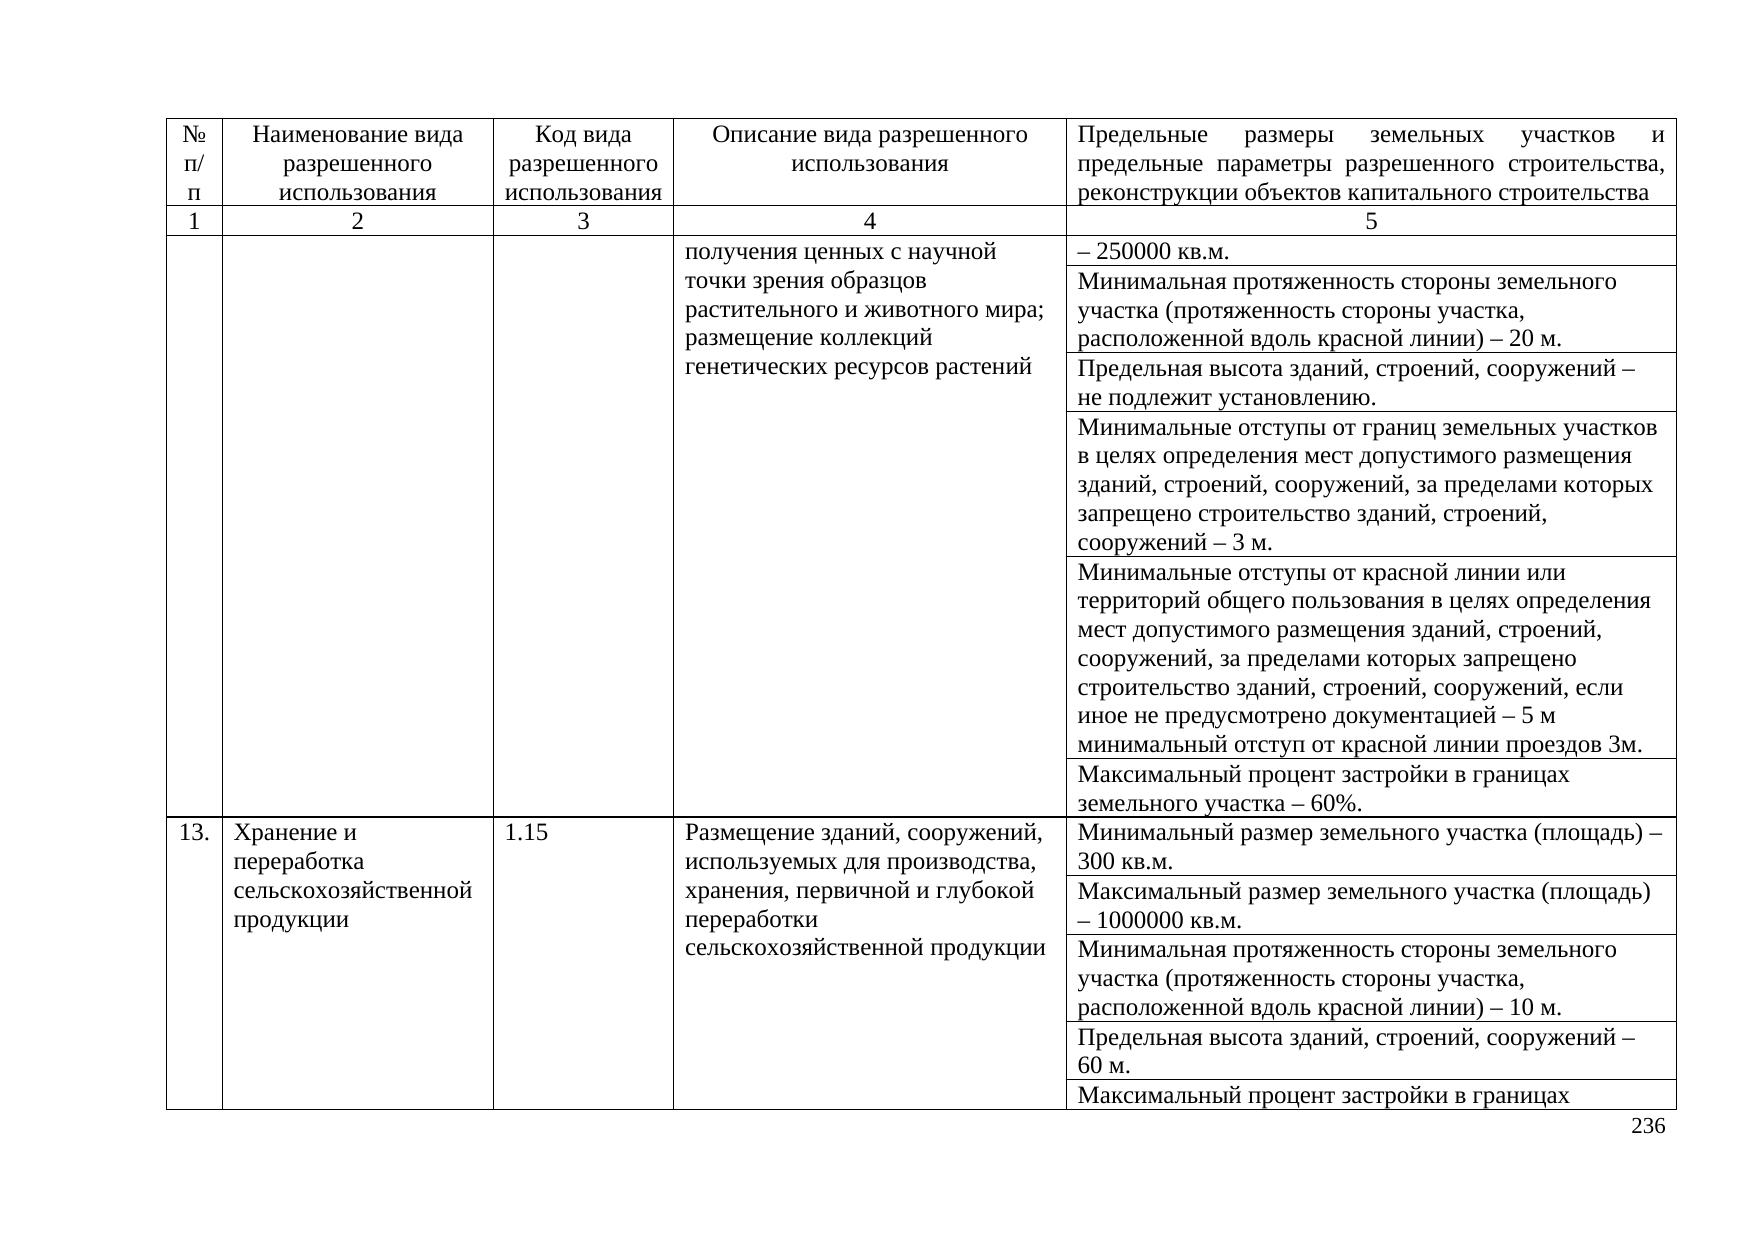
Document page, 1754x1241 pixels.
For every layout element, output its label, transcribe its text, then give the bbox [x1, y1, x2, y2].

table_header Наименование вида разрешенного использования [223, 119, 493, 205]
table_cell 1.15 [494, 818, 673, 1109]
table_cell 13. [167, 818, 222, 1109]
table_header Код вида разрешенного использования [494, 119, 673, 205]
table_cell Максимальный размер земельного участка (площадь) – 250000 кв.м. [1067, 236, 1676, 265]
table_cell Минимальная протяженность стороны земельного участка (протяженность стороны участка, расположенной вдоль красной линии) – 20 м. [1067, 266, 1676, 352]
table_header Описание вида разрешенного использования [674, 119, 1066, 205]
table_header № п/п [167, 119, 222, 205]
table_cell Минимальная протяженность стороны земельного участка (протяженность стороны участка, расположенной вдоль красной линии) – 10 м. [1067, 935, 1676, 1021]
table_cell Минимальные отступы от красной линии или территорий общего пользования в целях определения мест допустимого размещения зданий, строений, сооружений, за пределами которых запрещено строительство зданий, строений, сооружений, если иное не предусмотрено документацией – 5 м минимальный отступ от красной линии проездов 3м. [1067, 557, 1676, 758]
table_cell 1 [167, 206, 222, 235]
table_cell Минимальные отступы от границ земельных участков в целях определения мест допустимого размещения зданий, строений, сооружений, за пределами которых запрещено строительство зданий, строений, сооружений – 3 м. [1067, 412, 1676, 556]
table_cell Максимальный размер земельного участка (площадь) – 1000000 кв.м. [1067, 876, 1676, 933]
table_cell 3 [494, 206, 673, 235]
table_cell Максимальный процент застройки в границах земельного участка – 80%. [1067, 1080, 1676, 1109]
table_cell Хранение и переработка сельскохозяйственной продукции [223, 818, 493, 1109]
table_cell Максимальный процент застройки в границах земельного участка – 60%. [1067, 759, 1676, 816]
table_cell Минимальный размер земельного участка (площадь) – 300 кв.м. [1067, 818, 1676, 875]
table_cell Предельная высота зданий, строений, сооружений – 60 м. [1067, 1022, 1676, 1079]
table_cell Размещение зданий, сооружений, используемых для производства, хранения, первичной и глубокой переработки сельскохозяйственной продукции [674, 818, 1066, 1109]
table_cell Предельная высота зданий, строений, сооружений – не подлежит установлению. [1067, 353, 1676, 411]
table_cell 5 [1067, 206, 1676, 235]
table_header Предельные размеры земельных участков и предельные параметры разрешенного строительства, реконструкции объектов капитального строительства [1067, 119, 1676, 205]
table_cell 4 [674, 206, 1066, 235]
table_cell 2 [223, 206, 493, 235]
